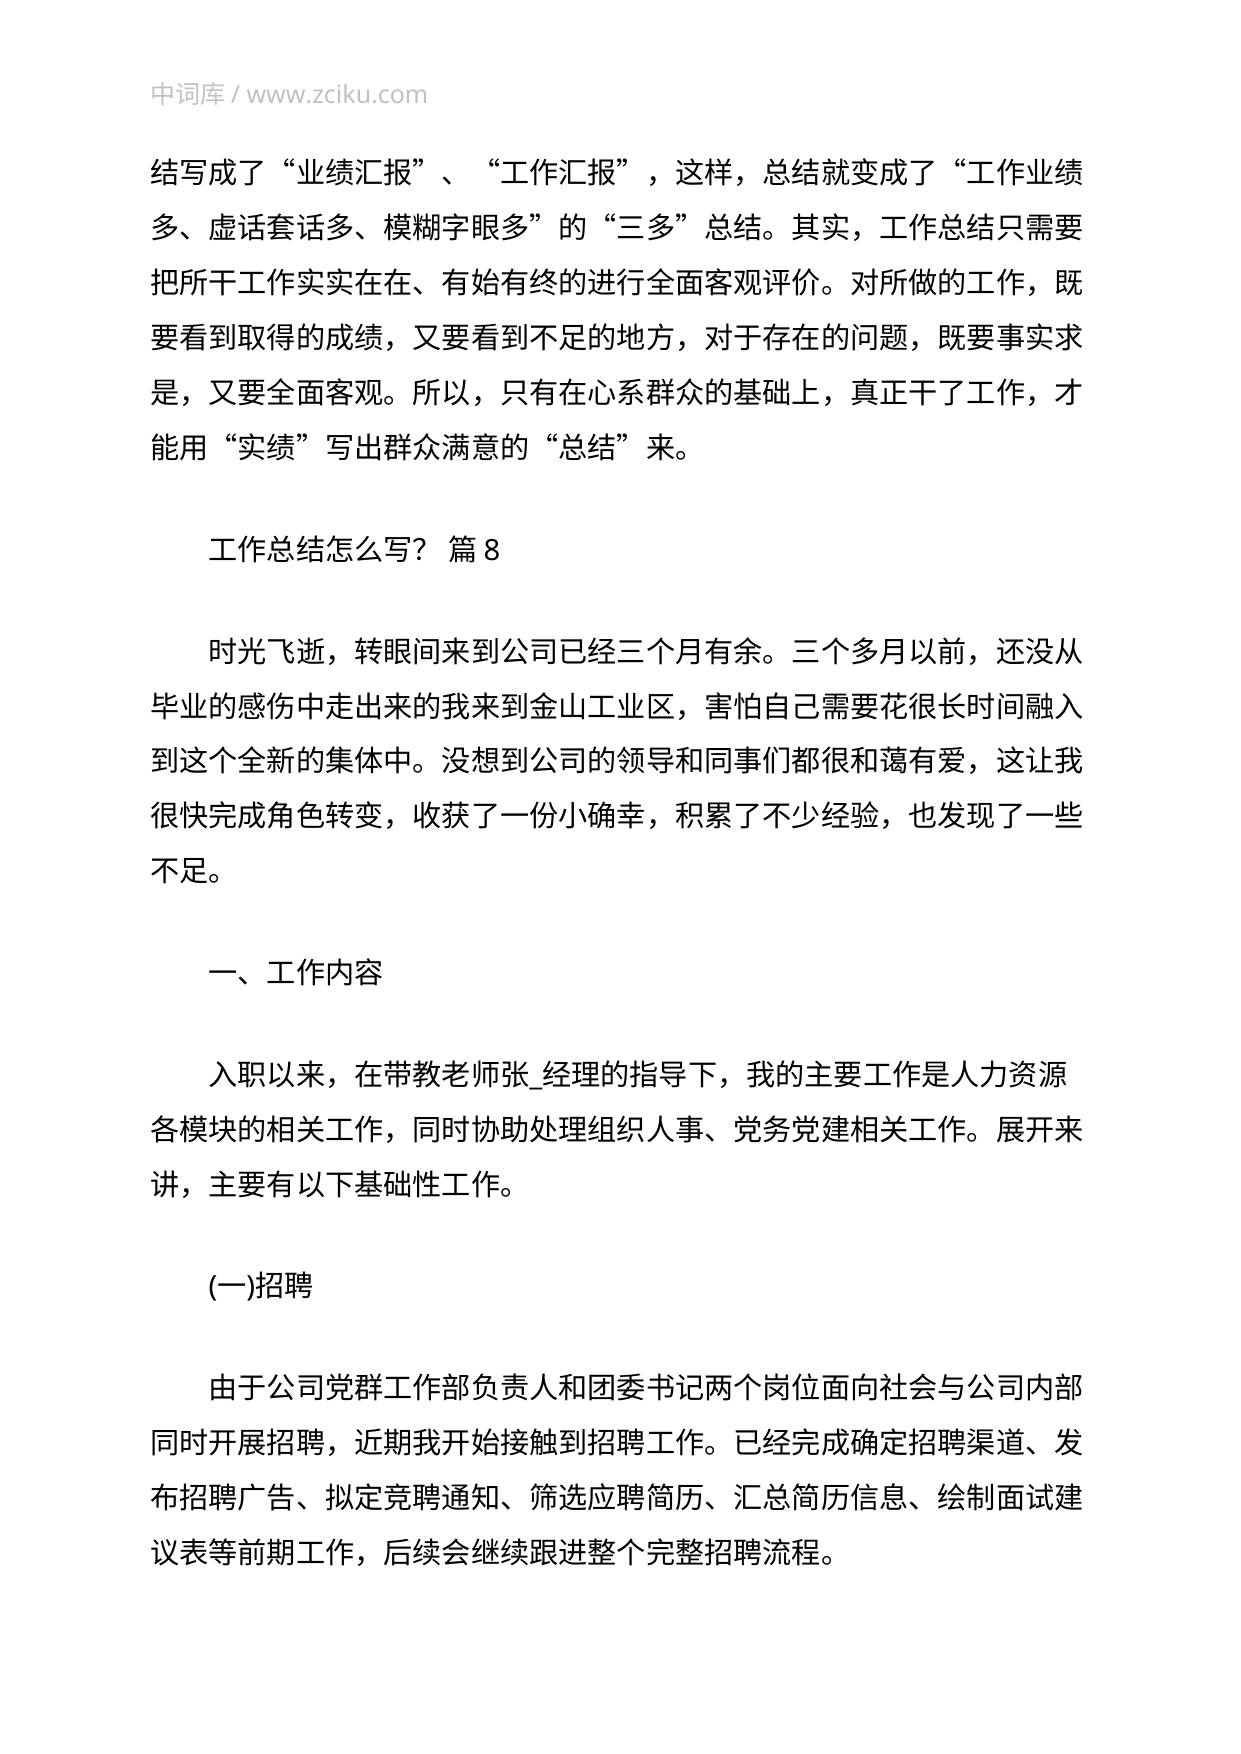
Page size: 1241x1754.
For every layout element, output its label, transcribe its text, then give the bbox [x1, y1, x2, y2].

text 由于公司党群工作部负责人和团委书记两个岗位面向社会与公司内部同时开展招聘，近期我开始接触到招聘工作。已经完成确定招聘渠道、发布招聘广告、拟定竞聘通知、筛选应聘简历、汇总简历信息、绘制面试建议表等前期工作，后续会继续跟进整个完整招聘流程。 [150, 1365, 1090, 1572]
text 时光飞逝，转眼间来到公司已经三个月有余。三个多月以前，还没从毕业的感伤中走出来的我来到金山工业区，害怕自己需要花很长时间融入到这个全新的集体中。没想到公司的领导和同事们都很和蔼有爱，这让我很快完成角色转变，收获了一份小确幸，积累了不少经验，也发现了一些不足。 [150, 628, 1090, 890]
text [150, 150, 1090, 467]
text 入职以来，在带教老师张_经理的指导下，我的主要工作是人力资源各模块的相关工作，同时协助处理组织人事、党务党建相关工作。展开来讲，主要有以下基础性工作。 [150, 1051, 1090, 1203]
text (一)招聘 [150, 1263, 1090, 1305]
text 一、工作内容 [150, 949, 1090, 992]
text 工作总结怎么写？ 篇8 [150, 526, 1090, 569]
